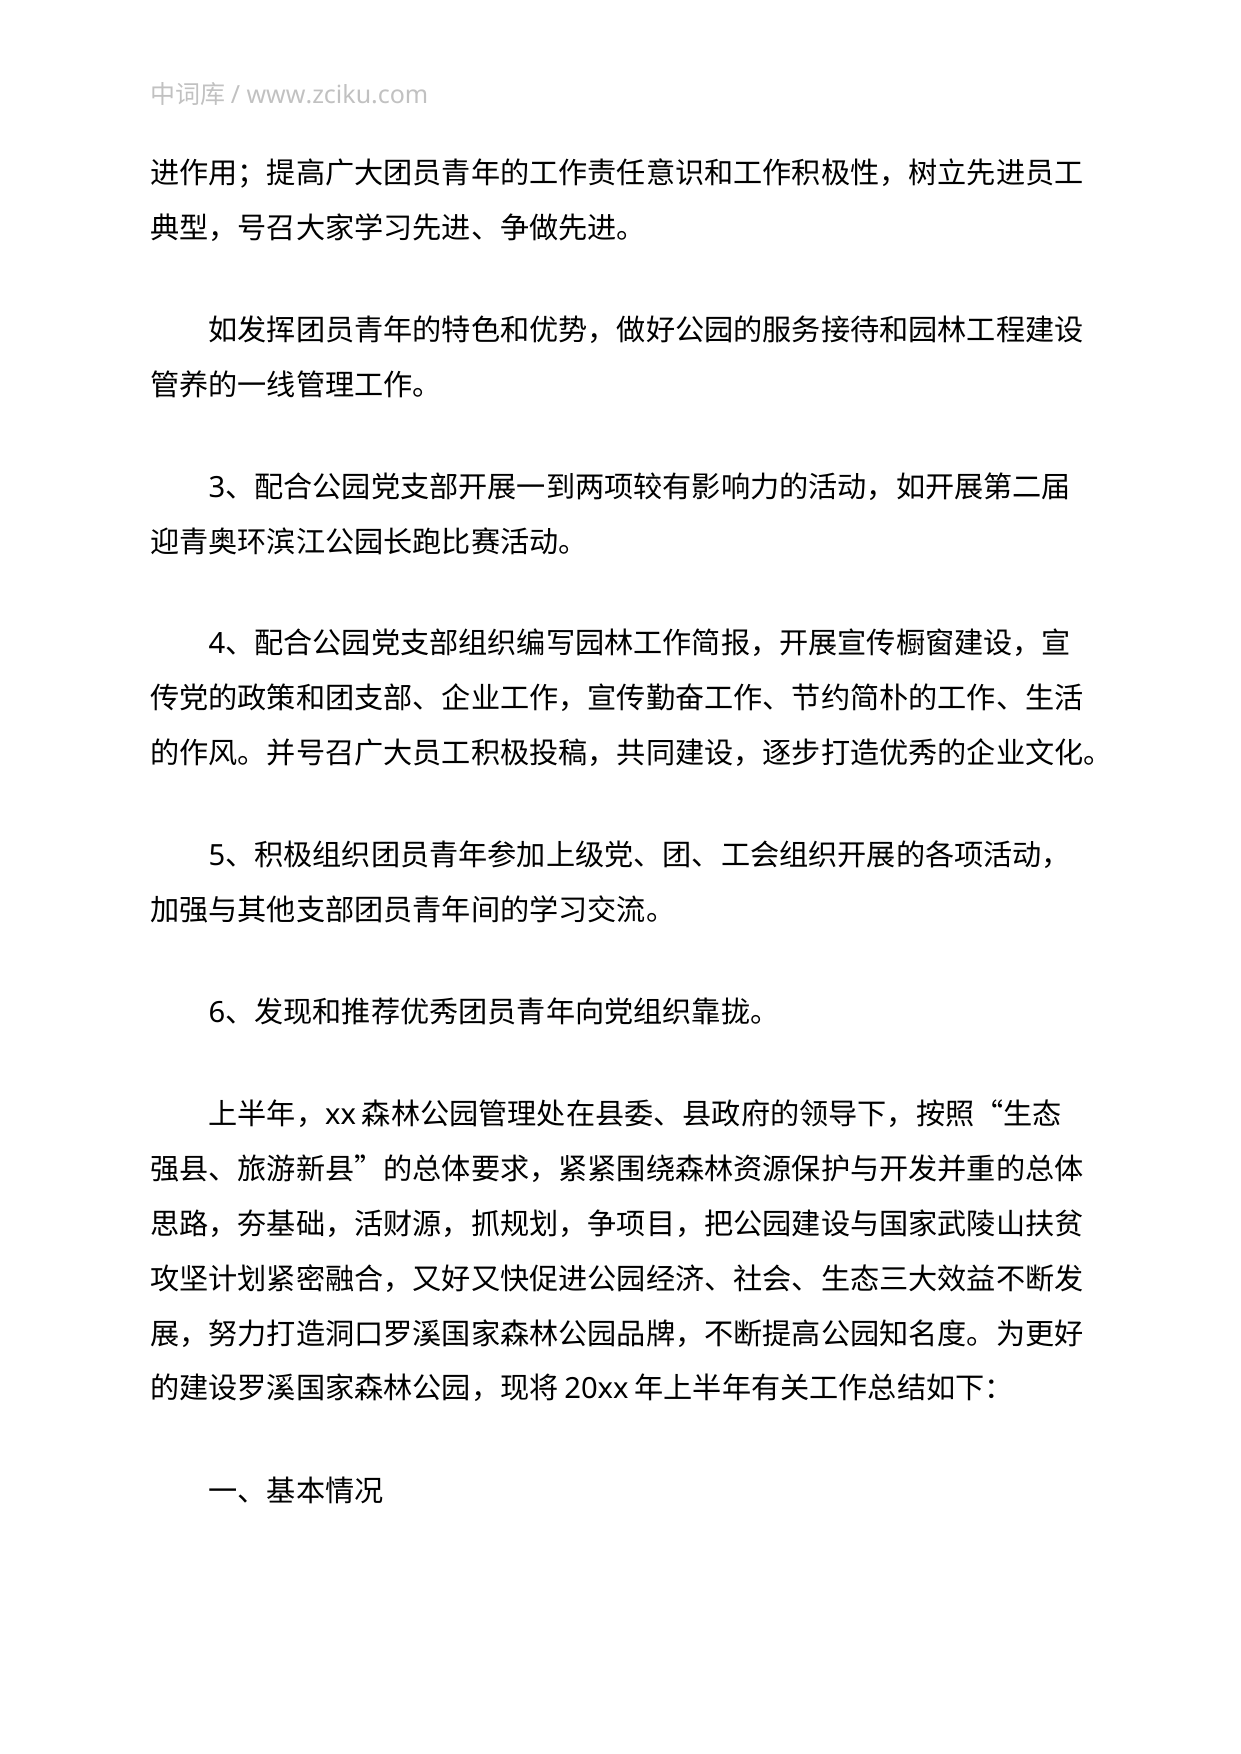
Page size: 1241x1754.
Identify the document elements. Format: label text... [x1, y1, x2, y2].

text 上半年，xx森林公园管理处在县委、县政府的领导下，按照“生态强县、旅游新县”的总体要求，紧紧围绕森林资源保护与开发并重的总体思路，夯基础，活财源，抓规划，争项目，把公园建设与国家武陵山扶贫攻坚计划紧密融合，又好又快促进公园经济、社会、生态三大效益不断发展，努力打造洞口罗溪国家森林公园品牌，不断提高公园知名度。为更好的建设罗溪国家森林公园，现将20xx年上半年有关工作总结如下： [150, 1091, 1090, 1407]
text 4、配合公园党支部组织编写园林工作简报，开展宣传橱窗建设，宣传党的政策和团支部、企业工作，宣传勤奋工作、节约简朴的工作、生活的作风。并号召广大员工积极投稿，共同建设，逐步打造优秀的企业文化。 [150, 620, 1090, 772]
text 5、积极组织团员青年参加上级党、团、工会组织开展的各项活动，加强与其他支部团员青年间的学习交流。 [150, 832, 1090, 929]
text 一、基本情况 [150, 1467, 1090, 1509]
text 如发挥团员青年的特色和优势，做好公园的服务接待和园林工程建设管养的一线管理工作。 [150, 307, 1090, 404]
text 3、配合公园党支部开展一到两项较有影响力的活动，如开展第二届迎青奥环滨江公园长跑比赛活动。 [150, 463, 1090, 561]
text 6、发现和推荐优秀团员青年向党组织靠拢。 [150, 988, 1090, 1031]
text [150, 150, 1090, 247]
